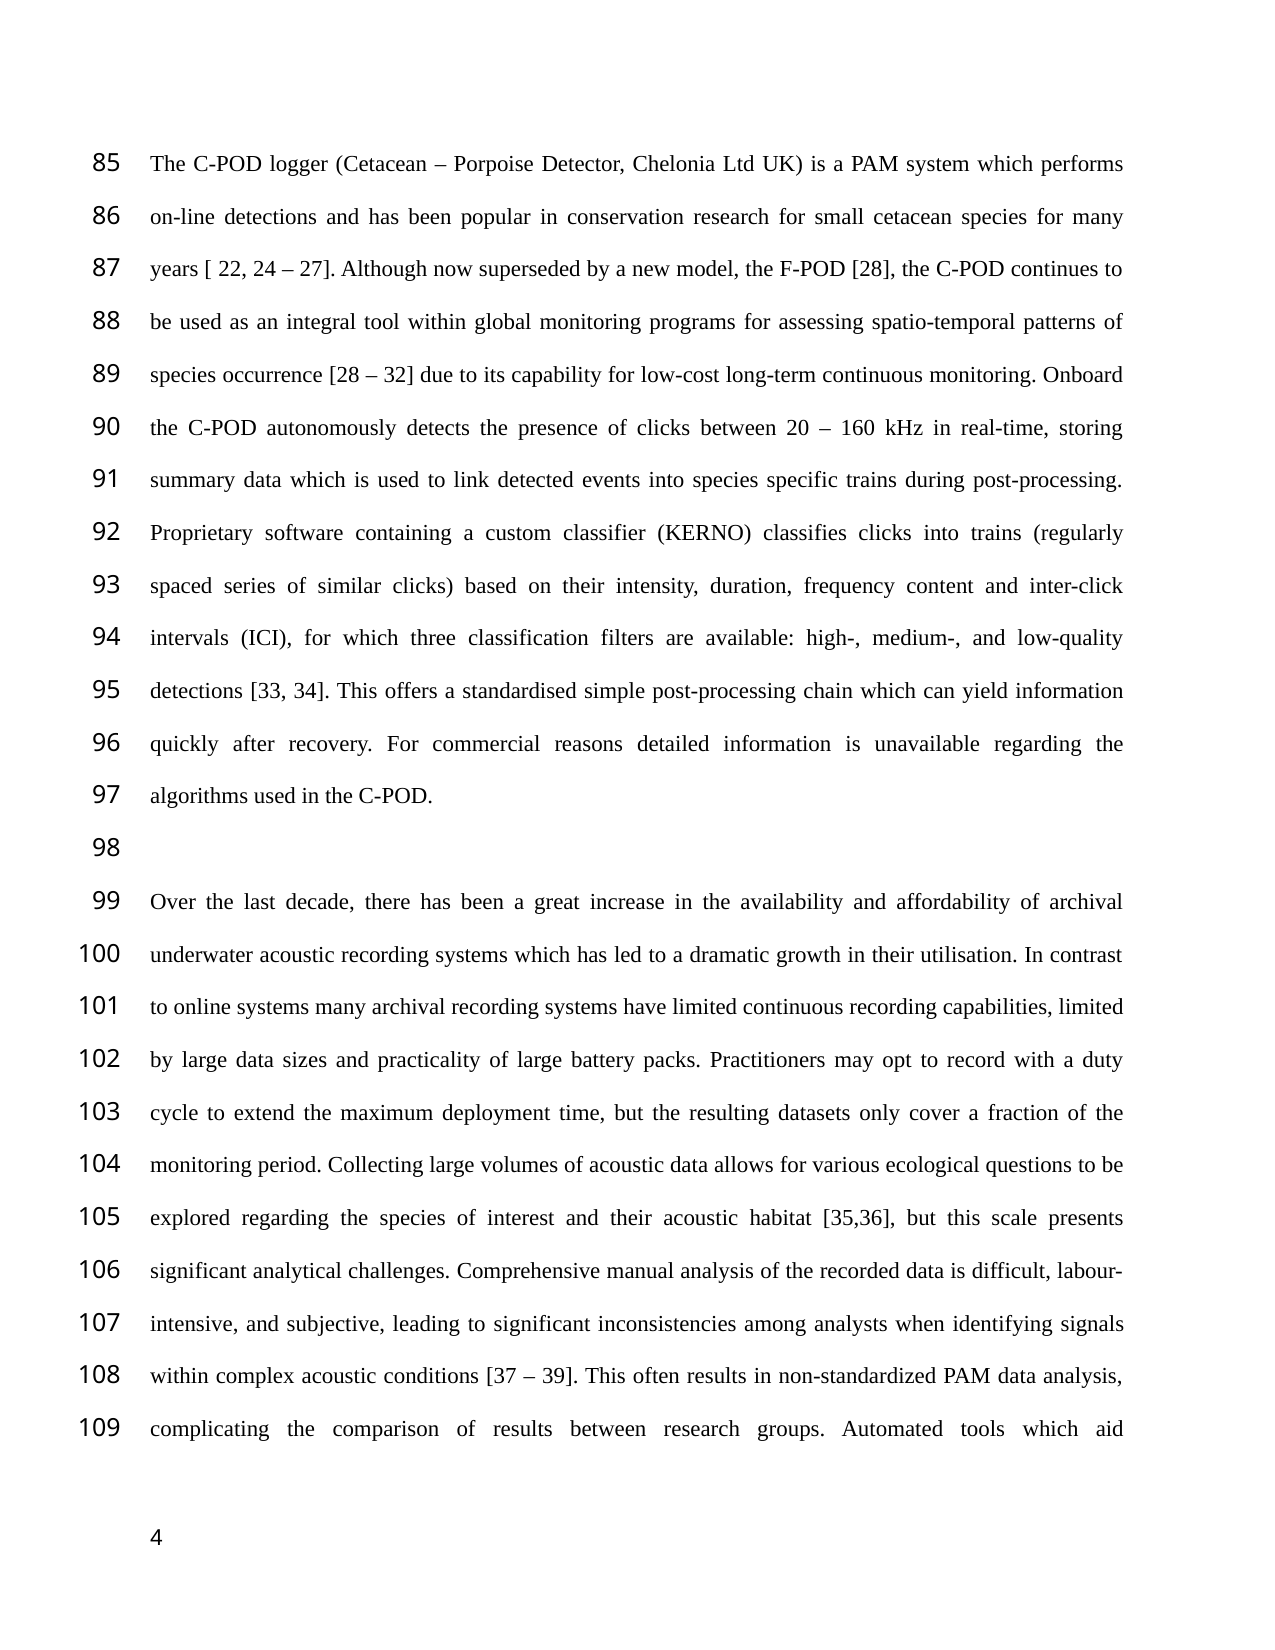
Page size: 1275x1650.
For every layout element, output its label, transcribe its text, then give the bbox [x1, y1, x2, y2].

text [150, 888, 1125, 1441]
text The C-POD logger (Cetacean – Porpoise Detector, Chelonia Ltd UK) is a PAM system which performs on-line detections and has been popular in conservation research for small cetacean species for many years [ 22, 24 – 27]. Although now superseded by a new model, the F-POD [28], the C-POD continues to be used as an integral tool within global monitoring programs for assessing spatio-temporal patterns of species occurrence [28 – 32] due to its capability for low-cost long-term continuous monitoring. Onboard the C-POD autonomously detects the presence of clicks between 20 – 160 kHz in real-time, storing summary data which is used to link detected events into species specific trains during post-processing. Proprietary software containing a custom classifier (KERNO) classifies clicks into trains (regularly spaced series of similar clicks) based on their intensity, duration, frequency content and inter-click intervals (ICI), for which three classification filters are available: high-, medium-, and low-quality detections [33, 34]. This offers a standardised simple post-processing chain which can yield information quickly after recovery. For commercial reasons detailed information is unavailable regarding the algorithms used in the C-POD. [150, 150, 1125, 809]
